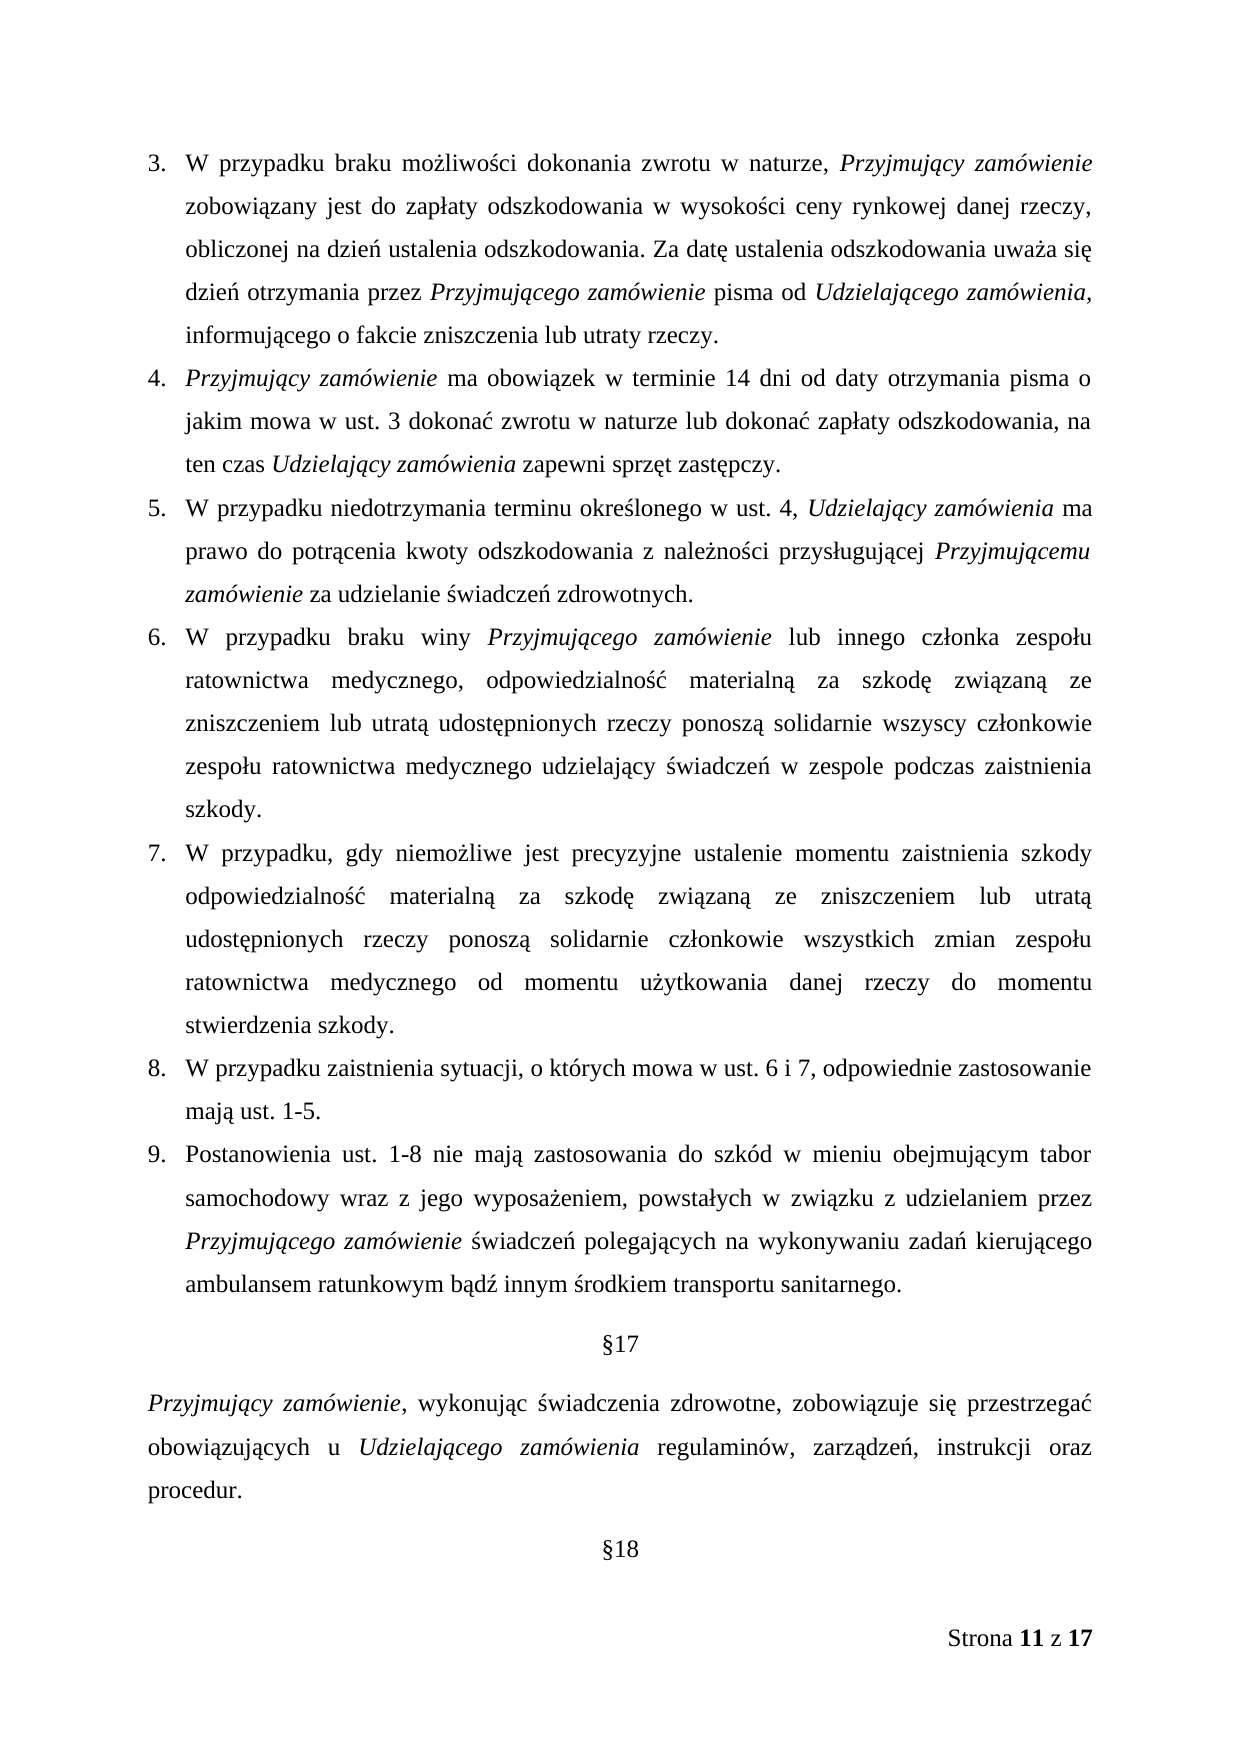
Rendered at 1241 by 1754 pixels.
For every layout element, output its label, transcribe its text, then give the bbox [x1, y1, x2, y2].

text Przyjmujący zamówienie, wykonując świadczenia zdrowotne, zobowiązuje się przestrzegać obowiązujących u Udzielającego zamówienia regulaminów, zarządzeń, instrukcji oraz procedur. [148, 1388, 1093, 1503]
list W przypadku, gdy niemożliwe jest precyzyjne ustalenie momentu zaistnienia szkody odpowiedzialność materialną za szkodę związaną ze zniszczeniem lub utratą udostępnionych rzeczy ponoszą solidarnie członkowie wszystkich zmian zespołu ratownictwa medycznego od momentu użytkowania danej rzeczy do momentu stwierdzenia szkody. [148, 838, 1093, 1039]
list W przypadku zaistnienia sytuacji, o których mowa w ust. 6 i 7, odpowiednie zastosowanie mają ust. 1-5. [148, 1053, 1093, 1125]
text §17 [148, 1329, 1093, 1357]
list W przypadku braku winy Przyjmującego zamówienie lub innego członka zespołu ratownictwa medycznego, odpowiedzialność materialną za szkodę związaną ze zniszczeniem lub utratą udostępnionych rzeczy ponoszą solidarnie wszyscy członkowie zespołu ratownictwa medycznego udzielający świadczeń w zespole podczas zaistnienia szkody. [148, 622, 1093, 823]
list Postanowienia ust. 1-8 nie mają zastosowania do szkód w mieniu obejmującym tabor samochodowy wraz z jego wyposażeniem, powstałych w związku z udzielaniem przez Przyjmującego zamówienie świadczeń polegających na wykonywaniu zadań kierującego ambulansem ratunkowym bądź innym środkiem transportu sanitarnego. [148, 1139, 1093, 1298]
text §18 [148, 1534, 1093, 1563]
list W przypadku braku możliwości dokonania zwrotu w naturze, Przyjmujący zamówienie zobowiązany jest do zapłaty odszkodowania w wysokości ceny rynkowej danej rzeczy, obliczonej na dzień ustalenia odszkodowania. Za datę ustalenia odszkodowania uważa się dzień otrzymania przez Przyjmującego zamówienie pisma od Udzielającego zamówienia, informującego o fakcie zniszczenia lub utraty rzeczy. [148, 148, 1093, 349]
list W przypadku niedotrzymania terminu określonego w ust. 4, Udzielający zamówienia ma prawo do potrącenia kwoty odszkodowania z należności przysługującej Przyjmującemu zamówienie za udzielanie świadczeń zdrowotnych. [148, 493, 1093, 608]
list Przyjmujący zamówienie ma obowiązek w terminie 14 dni od daty otrzymania pisma o jakim mowa w ust. 3 dokonać zwrotu w naturze lub dokonać zapłaty odszkodowania, na ten czas Udzielający zamówienia zapewni sprzęt zastępczy. [148, 363, 1093, 478]
